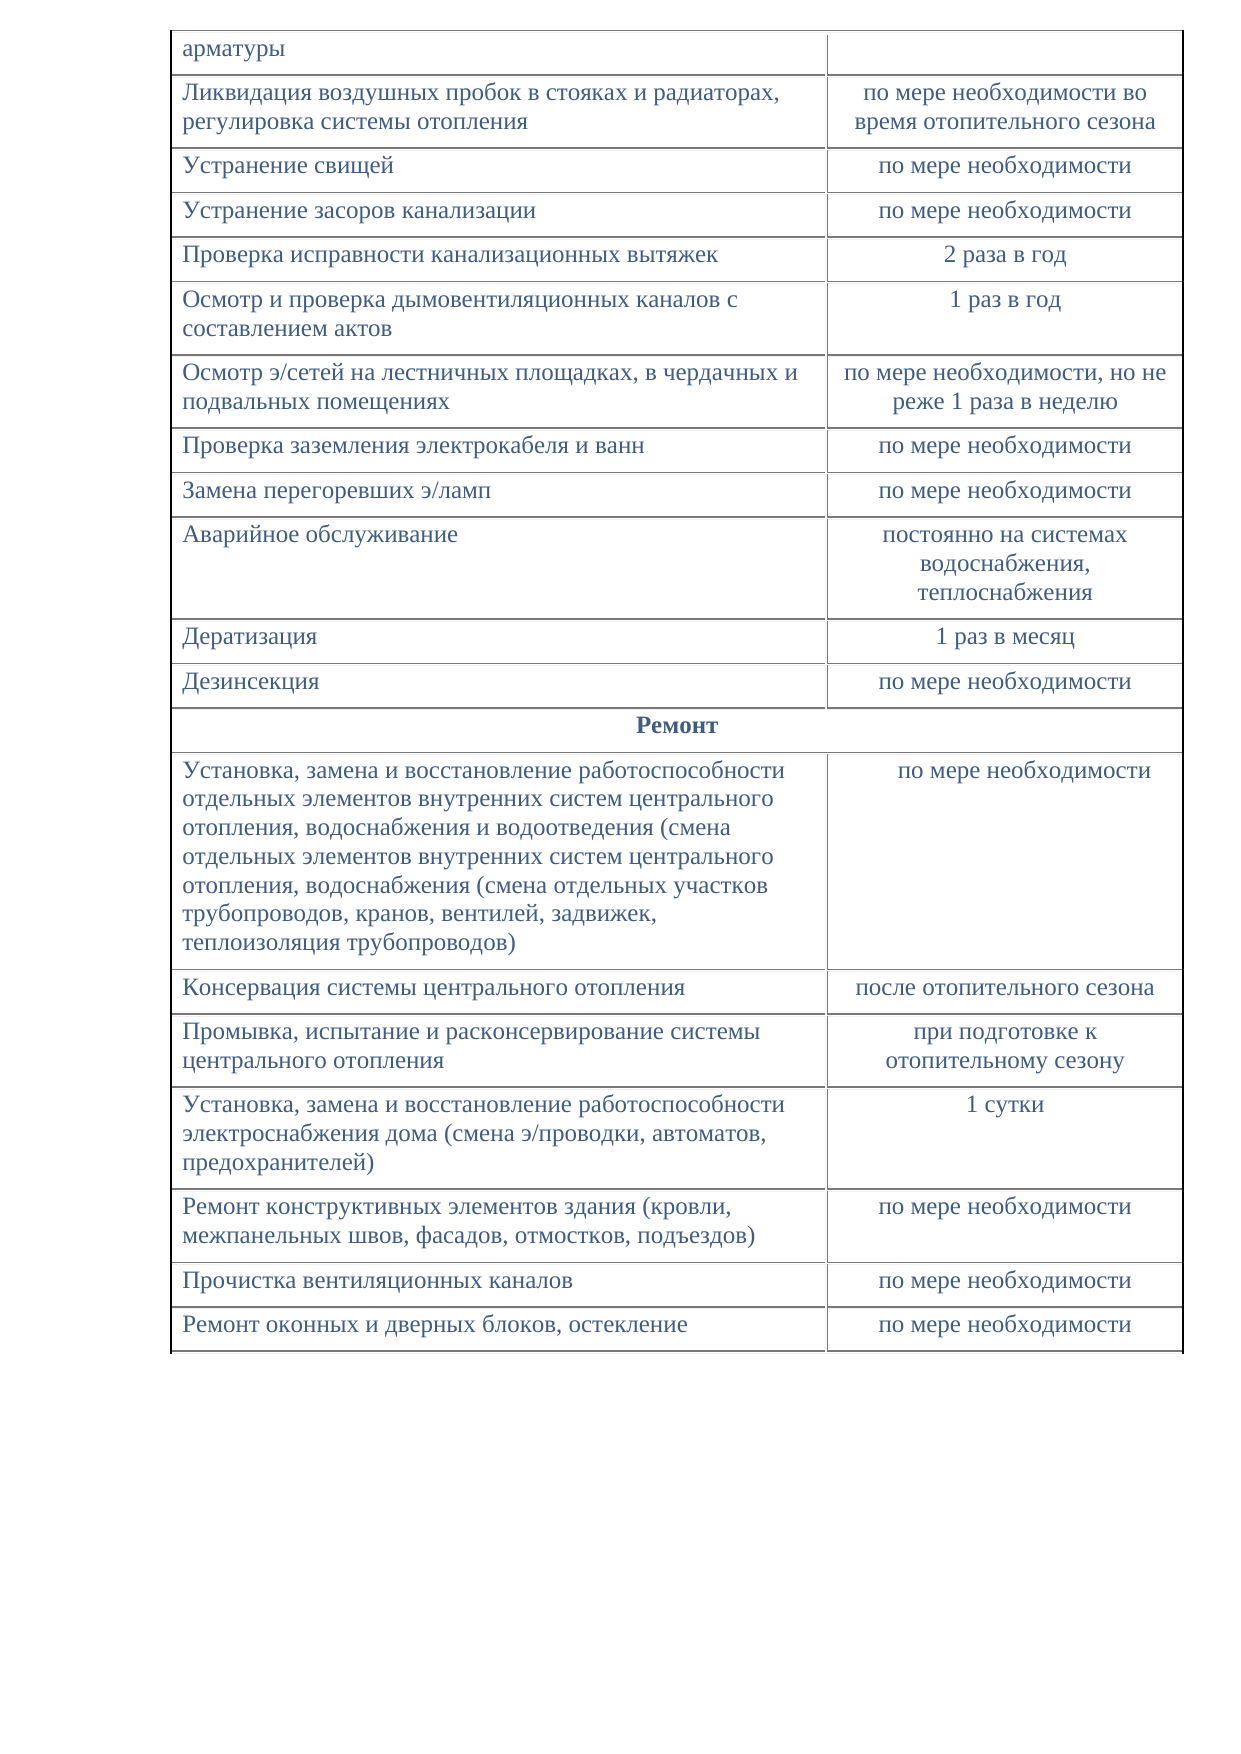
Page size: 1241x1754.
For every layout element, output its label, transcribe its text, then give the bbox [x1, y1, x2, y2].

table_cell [827, 33, 1182, 74]
table_cell Установка, замена и восстановление работоспособности электроснабжения дома (смена э/проводки, автоматов, предохранителей) [172, 1090, 825, 1188]
table_cell Ликвидация воздушных пробок в стояках и радиаторах, регулировка системы отопления [172, 78, 825, 147]
table_cell по мере необходимости [828, 475, 1182, 516]
table_cell по мере необходимости [828, 755, 1182, 968]
table_cell Проверка заземления электрокабеля и ванн [172, 431, 825, 472]
table_cell по мере необходимости [828, 666, 1182, 707]
table_cell Ремонт оконных и дверных блоков, остекление [172, 1309, 825, 1350]
table_cell Замена перегоревших э/ламп [172, 475, 825, 516]
table_cell Установка, замена и восстановление работоспособности отдельных элементов внутренних систем центрального отопления, водоснабжения и водоотведения (смена отдельных элементов внутренних систем центрального отопления, водоснабжения (смена отдельных участков трубопроводов, кранов, вентилей, задвижек, теплоизоляция трубопроводов) [172, 755, 825, 968]
table_cell постоянно на системах водоснабжения, теплоснабжения [828, 520, 1182, 618]
table_cell Прочистка вентиляционных каналов [172, 1265, 825, 1306]
table_cell по мере необходимости [828, 431, 1182, 472]
table_cell Промывка, испытание и расконсервирование системы центрального отопления [172, 1017, 825, 1086]
table_cell 1 сутки [828, 1090, 1182, 1188]
table_cell Дератизация [172, 622, 825, 663]
table_cell по мере необходимости [828, 1265, 1182, 1306]
table_cell Осмотр и проверка дымовентиляционных каналов с составлением актов [172, 284, 825, 354]
table_cell по мере необходимости [828, 195, 1182, 236]
table_cell Осмотр э/сетей на лестничных площадках, в чердачных и подвальных помещениях [172, 357, 825, 427]
table_cell при подготовке к отопительному сезону [828, 1017, 1182, 1086]
table_cell по мере необходимости [828, 1309, 1182, 1350]
table_cell Устранение свищей [172, 151, 825, 192]
table_cell 2 раза в год [828, 240, 1182, 281]
table_cell по мере необходимости во время отопительного сезона [828, 78, 1182, 147]
table_cell по мере необходимости, но не реже 1 раза в неделю [828, 357, 1182, 427]
table_cell Устранение засоров канализации [172, 195, 825, 236]
table_cell 1 раз в месяц [828, 622, 1182, 663]
table_cell Консервация системы центрального отопления [172, 972, 825, 1013]
table_cell Ремонт [172, 710, 1182, 752]
table_cell 1 раз в год [828, 284, 1182, 354]
table_cell Ремонт конструктивных элементов здания (кровли, межпанельных швов, фасадов, отмостков, подъездов) [172, 1192, 825, 1261]
table_cell по мере необходимости [828, 1192, 1182, 1261]
table_cell после отопительного сезона [828, 972, 1182, 1013]
table_cell Проверка исправности канализационных вытяжек [172, 240, 825, 281]
table_cell по мере необходимости [828, 151, 1182, 192]
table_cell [172, 33, 827, 74]
table_cell Аварийное обслуживание [172, 520, 825, 618]
table_cell Дезинсекция [172, 666, 825, 707]
